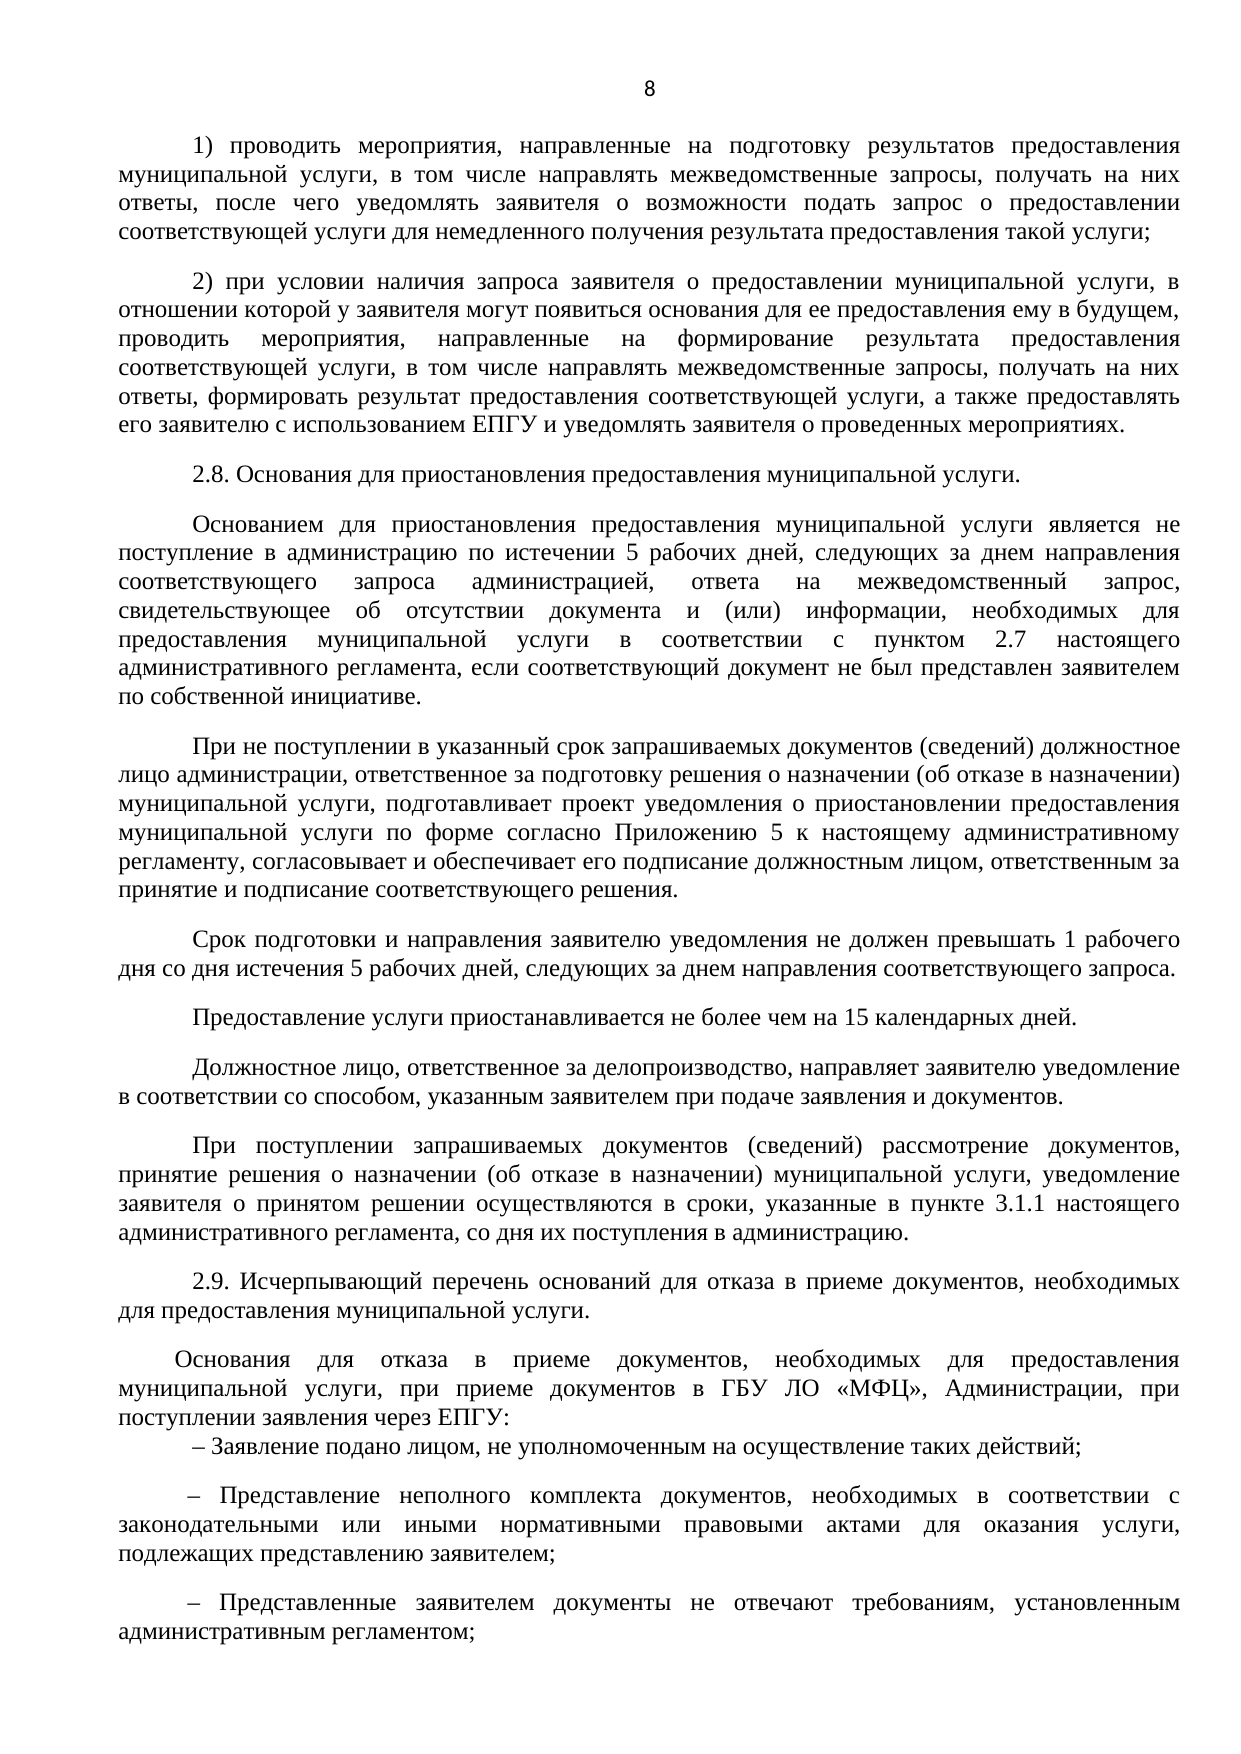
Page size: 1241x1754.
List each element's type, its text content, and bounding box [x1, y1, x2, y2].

text При поступлении запрашиваемых документов (сведений) рассмотрение документов, принятие решения о назначении (об отказе в назначении) муниципальной услуги, уведомление заявителя о принятом решении осуществляются в сроки, указанные в пункте 3.1.1 настоящего административного регламента, со дня их поступления в администрацию. [118, 1130, 1181, 1245]
text 2.8. Основания для приостановления предоставления муниципальной услуги. [118, 459, 1181, 488]
text – Заявление подано лицом, не уполномоченным на осуществление таких действий; [123, 1431, 1181, 1459]
text 2) при условии наличия запроса заявителя о предоставлении муниципальной услуги, в отношении которой у заявителя могут появиться основания для ее предоставления ему в будущем, проводить мероприятия, направленные на формирование результата предоставления соответствующей услуги, в том числе направлять межведомственные запросы, получать на них ответы, формировать результат предоставления соответствующей услуги, а также предоставлять его заявителю с использованием ЕПГУ и уведомлять заявителя о проведенных мероприятиях. [118, 266, 1181, 438]
text При не поступлении в указанный срок запрашиваемых документов (сведений) должностное лицо администрации, ответственное за подготовку решения о назначении (об отказе в назначении) муниципальной услуги, подготавливает проект уведомления о приостановлении предоставления муниципальной услуги по форме согласно Приложению 5 к настоящему административному регламенту, согласовывает и обеспечивает его подписание должностным лицом, ответственным за принятие и подписание соответствующего решения. [118, 731, 1181, 903]
text Должностное лицо, ответственное за делопроизводство, направляет заявителю уведомление в соответствии со способом, указанным заявителем при подаче заявления и документов. [118, 1052, 1181, 1109]
text 1) проводить мероприятия, направленные на подготовку результатов предоставления муниципальной услуги, в том числе направлять межведомственные запросы, получать на них ответы, после чего уведомлять заявителя о возможности подать запрос о предоставлении соответствующей услуги для немедленного получения результата предоставления такой услуги; [118, 130, 1181, 245]
text – Представление неполного комплекта документов, необходимых в соответствии с законодательными или иными нормативными правовыми актами для оказания услуги, подлежащих представлению заявителем; [118, 1480, 1181, 1567]
text – Представленные заявителем документы не отвечают требованиям, установленным административным регламентом; [118, 1587, 1181, 1645]
text 2.9. Исчерпывающий перечень оснований для отказа в приеме документов, необходимых для предоставления муниципальной услуги. [118, 1266, 1181, 1324]
text Основанием для приостановления предоставления муниципальной услуги является не поступление в администрацию по истечении 5 рабочих дней, следующих за днем направления соответствующего запроса администрацией, ответа на межведомственный запрос, свидетельствующее об отсутствии документа и (или) информации, необходимых для предоставления муниципальной услуги в соответствии с пунктом 2.7 настоящего административного регламента, если соответствующий документ не был представлен заявителем по собственной инициативе. [118, 509, 1181, 710]
text Срок подготовки и направления заявителю уведомления не должен превышать 1 рабочего дня со дня истечения 5 рабочих дней, следующих за днем направления соответствующего запроса. [118, 924, 1181, 982]
text Предоставление услуги приостанавливается не более чем на 15 календарных дней. [118, 1002, 1181, 1031]
text Основания для отказа в приеме документов, необходимых для предоставления муниципальной услуги, при приеме документов в ГБУ ЛО «МФЦ», Администрации, при поступлении заявления через ЕПГУ: [118, 1344, 1181, 1431]
